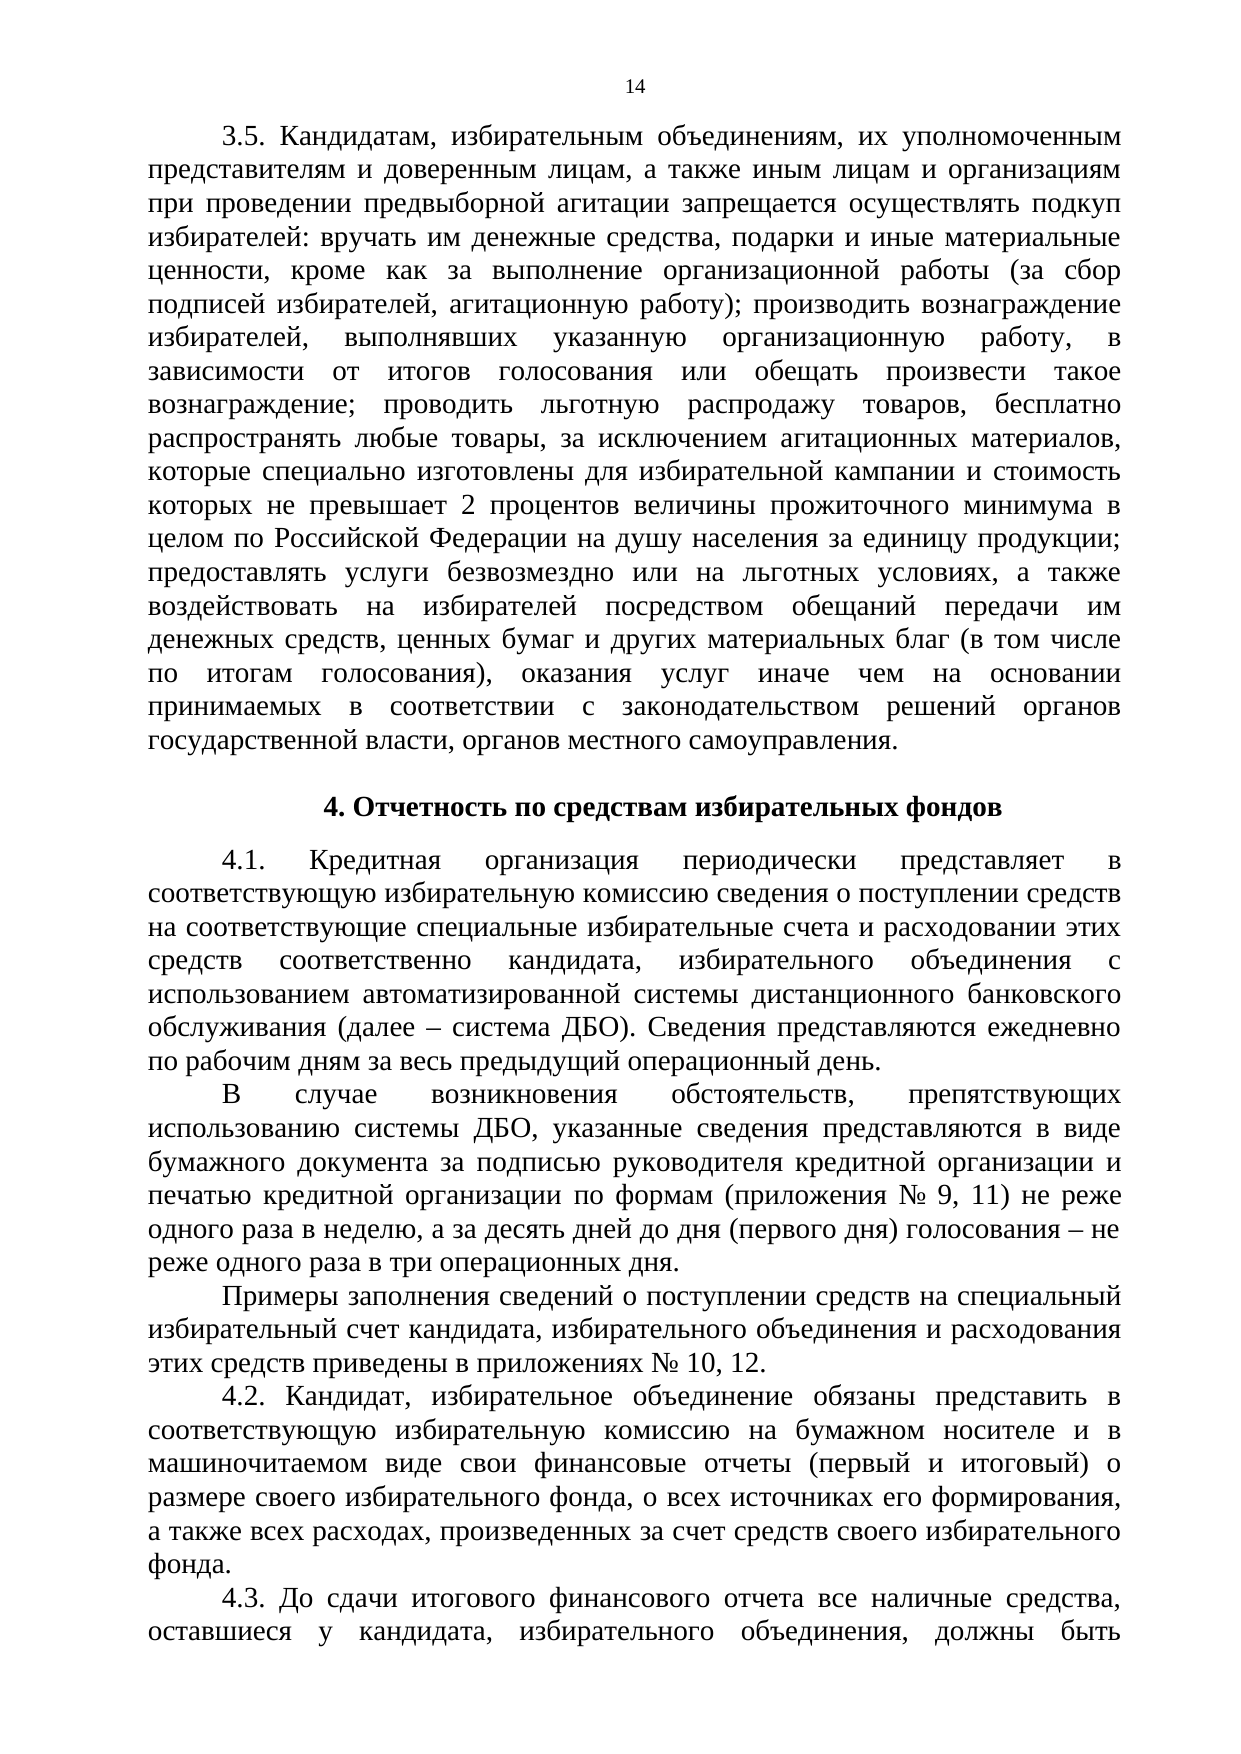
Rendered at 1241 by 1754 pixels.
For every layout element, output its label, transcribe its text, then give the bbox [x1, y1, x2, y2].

text 4. Отчетность по средствам избирательных фондов [148, 789, 1122, 822]
text 4.1. Кредитная организация периодически представляет в соответствующую избирательную комиссию сведения о поступлении средств на соответствующие специальные избирательные счета и расходовании этих средств соответственно кандидата, избирательного объединения с использованием автоматизированной системы дистанционного банковского обслуживания (далее – система ДБО). Сведения представляются ежедневно по рабочим дням за весь предыдущий операционный день. [148, 842, 1122, 1077]
text Примеры заполнения сведений о поступлении средств на специальный избирательный счет кандидата, избирательного объединения и расходования этих средств приведены в приложениях № 10, 12. [148, 1278, 1122, 1378]
text В случае возникновения обстоятельств, препятствующих использованию системы ДБО, указанные сведения представляются в виде бумажного документа за подписью руководителя кредитной организации и печатью кредитной организации по формам (приложения № 9, 11) не реже одного раза в неделю, а за десять дней до дня (первого дня) голосования – не реже одного раза в три операционных дня. [148, 1077, 1122, 1278]
text 3.5. Кандидатам, избирательным объединениям, их уполномоченным представителям и доверенным лицам, а также иным лицам и организациям при проведении предвыборной агитации запрещается осуществлять подкуп избирателей: вручать им денежные средства, подарки и иные материальные ценности, кроме как за выполнение организационной работы (за сбор подписей избирателей, агитационную работу); производить вознаграждение избирателей, выполнявших указанную организационную работу, в зависимости от итогов голосования или обещать произвести такое вознаграждение; проводить льготную распродажу товаров, бесплатно распространять любые товары, за исключением агитационных материалов, которые специально изготовлены для избирательной кампании и стоимость которых не превышает 2 процентов величины прожиточного минимума в целом по Российской Федерации на душу населения за единицу продукции; предоставлять услуги безвозмездно или на льготных условиях, а также воздействовать на избирателей посредством обещаний передачи им денежных средств, ценных бумаг и других материальных благ (в том числе по итогам голосования), оказания услуг иначе чем на основании принимаемых в соответствии с законодательством решений органов государственной власти, органов местного самоуправления. [148, 118, 1122, 755]
text 4.2. Кандидат, избирательное объединение обязаны представить в соответствующую избирательную комиссию на бумажном носителе и в машиночитаемом виде свои финансовые отчеты (первый и итоговый) о размере своего избирательного фонда, о всех источниках его формирования, а также всех расходах, произведенных за счет средств своего избирательного фонда. [148, 1378, 1122, 1580]
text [148, 1580, 1122, 1647]
